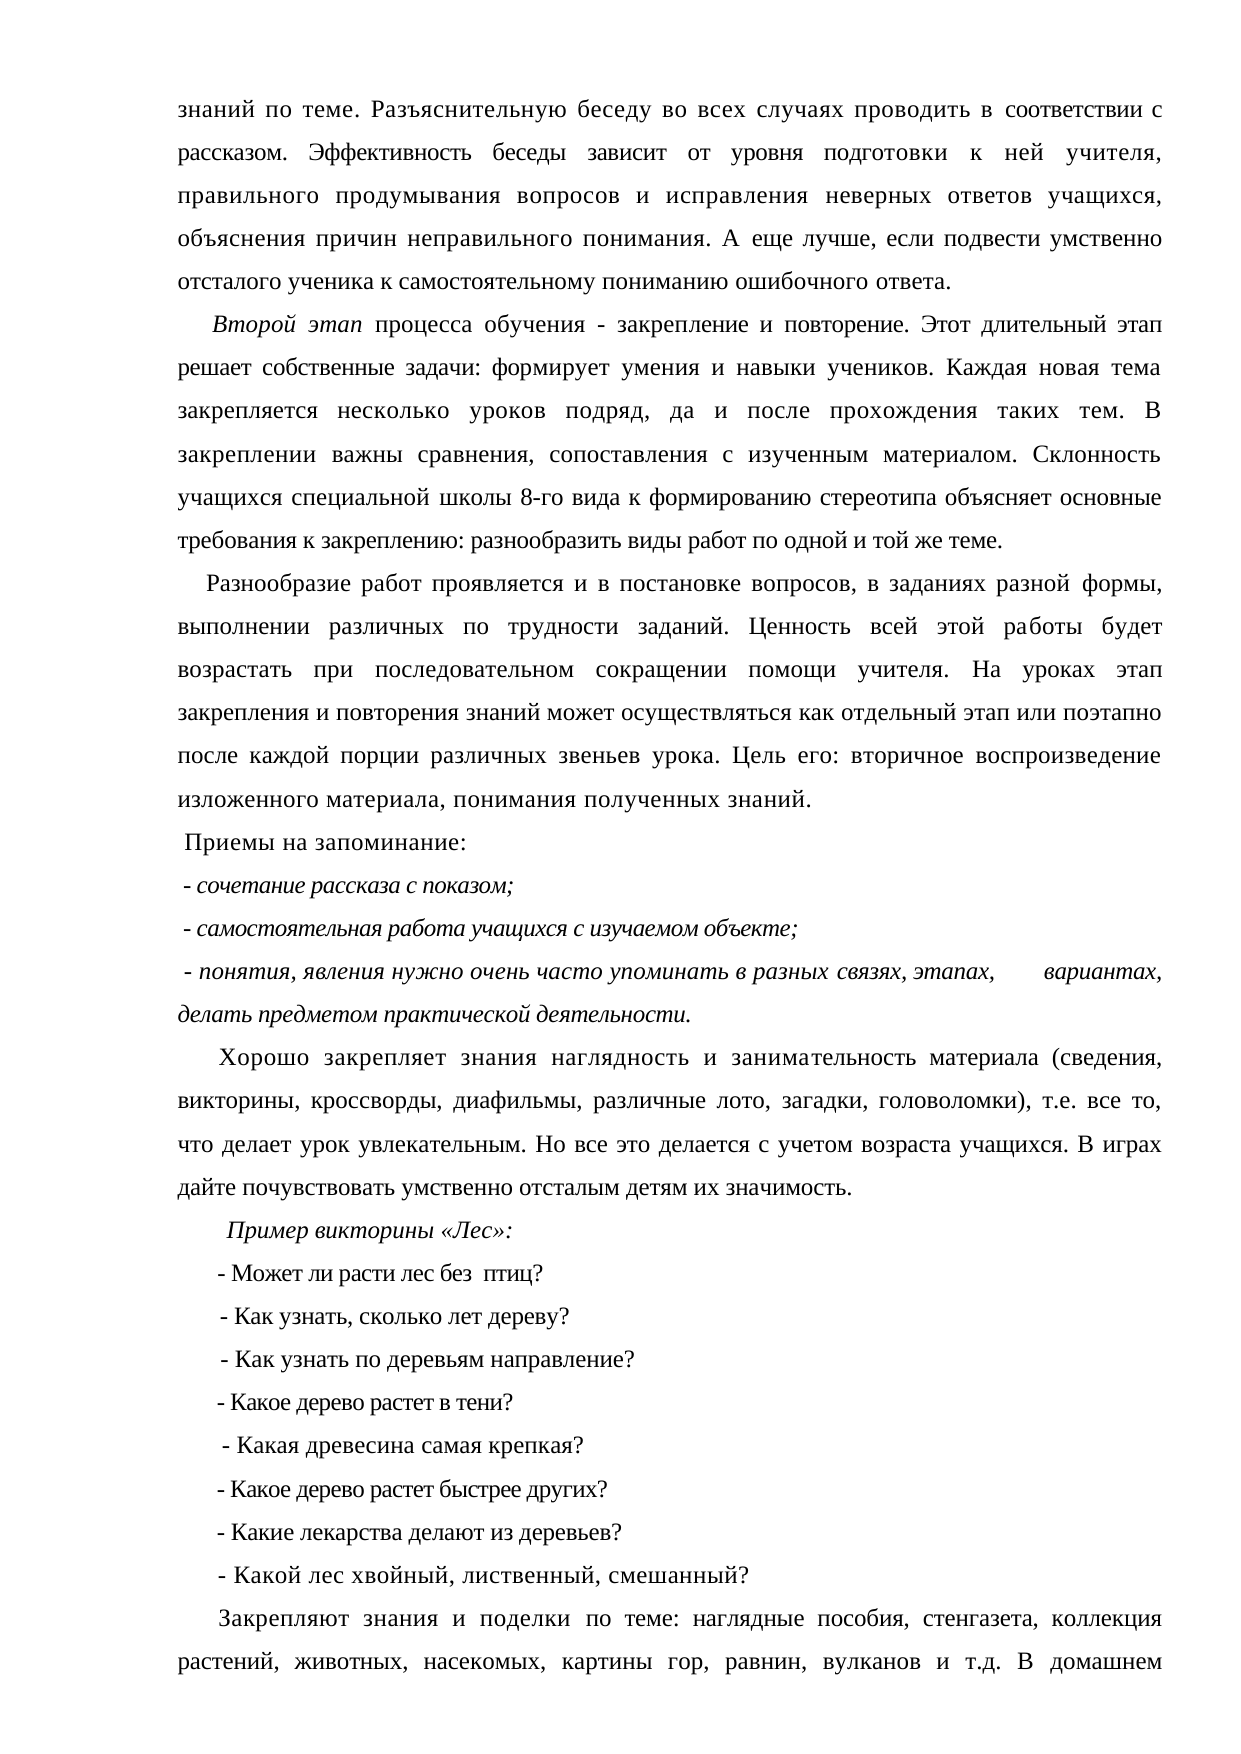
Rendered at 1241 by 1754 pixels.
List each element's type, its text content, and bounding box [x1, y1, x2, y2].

text Пример викторины «Лес»: [177, 1215, 1162, 1244]
text - сочетание рассказа с показом; [177, 870, 1127, 899]
text - Может ли расти лес без птиц? [177, 1258, 1162, 1287]
text - Какая древесина самая крепкая? [177, 1431, 1127, 1459]
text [177, 1603, 1162, 1675]
text Разнообразие работ проявляется и в постановке вопросов, в заданиях разной формы, выполнении различных по трудности заданий. Ценность всей этой работы будет возрастать при последовательном сокращении помощи учителя. На уроках этап закрепления и повторения знаний может осуществляться как отдельный этап или поэтапно после каждой порции различных звеньев урока. Цель его: вторичное воспроизведение изложенного материала, понимания полученных знаний. [177, 568, 1162, 812]
text - Как узнать по деревьям направление? [177, 1344, 1162, 1373]
text - Какое дерево растет в тени? [177, 1387, 1127, 1416]
text Приемы на запоминание: [177, 827, 1162, 856]
text Второй этап процесса обучения - закрепление и повторение. Этот длительный этап решает собственные задачи: формирует умения и навыки учеников. Каждая новая тема закрепляется несколько уроков подряд, да и после прохождения таких тем. В закреплении важны сравнения, сопоставления с изученным материалом. Склонность учащихся специальной школы 8-го вида к формированию стереотипа объясняет основные требования к закреплению: разнообразить виды работ по одной и той же теме. [177, 309, 1162, 554]
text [177, 94, 1162, 295]
text Хорошо закрепляет знания наглядность и занимательность материала (сведения, викторины, кроссворды, диафильмы, различные лото, загадки, головоломки), т.е. все то, что делает урок увлекательным. Но все это делается с учетом возраста учащихся. В играх дайте почувствовать умственно отсталым детям их значимость. [177, 1042, 1162, 1201]
text - Какие лекарства делают из деревьев? [177, 1517, 1127, 1546]
text - самостоятельная работа учащихся с изучаемом объекте; [177, 913, 1127, 942]
text - понятия, явления нужно очень часто упоминать в разных связях, этапах, вариантах, делать предметом практической деятельности. [177, 956, 1162, 1028]
text - Какое дерево растет быстрее других? [177, 1474, 1127, 1502]
text - Какой лес хвойный, лиственный, смешанный? [177, 1560, 1127, 1589]
text - Как узнать, сколько лет дереву? [177, 1301, 1162, 1330]
